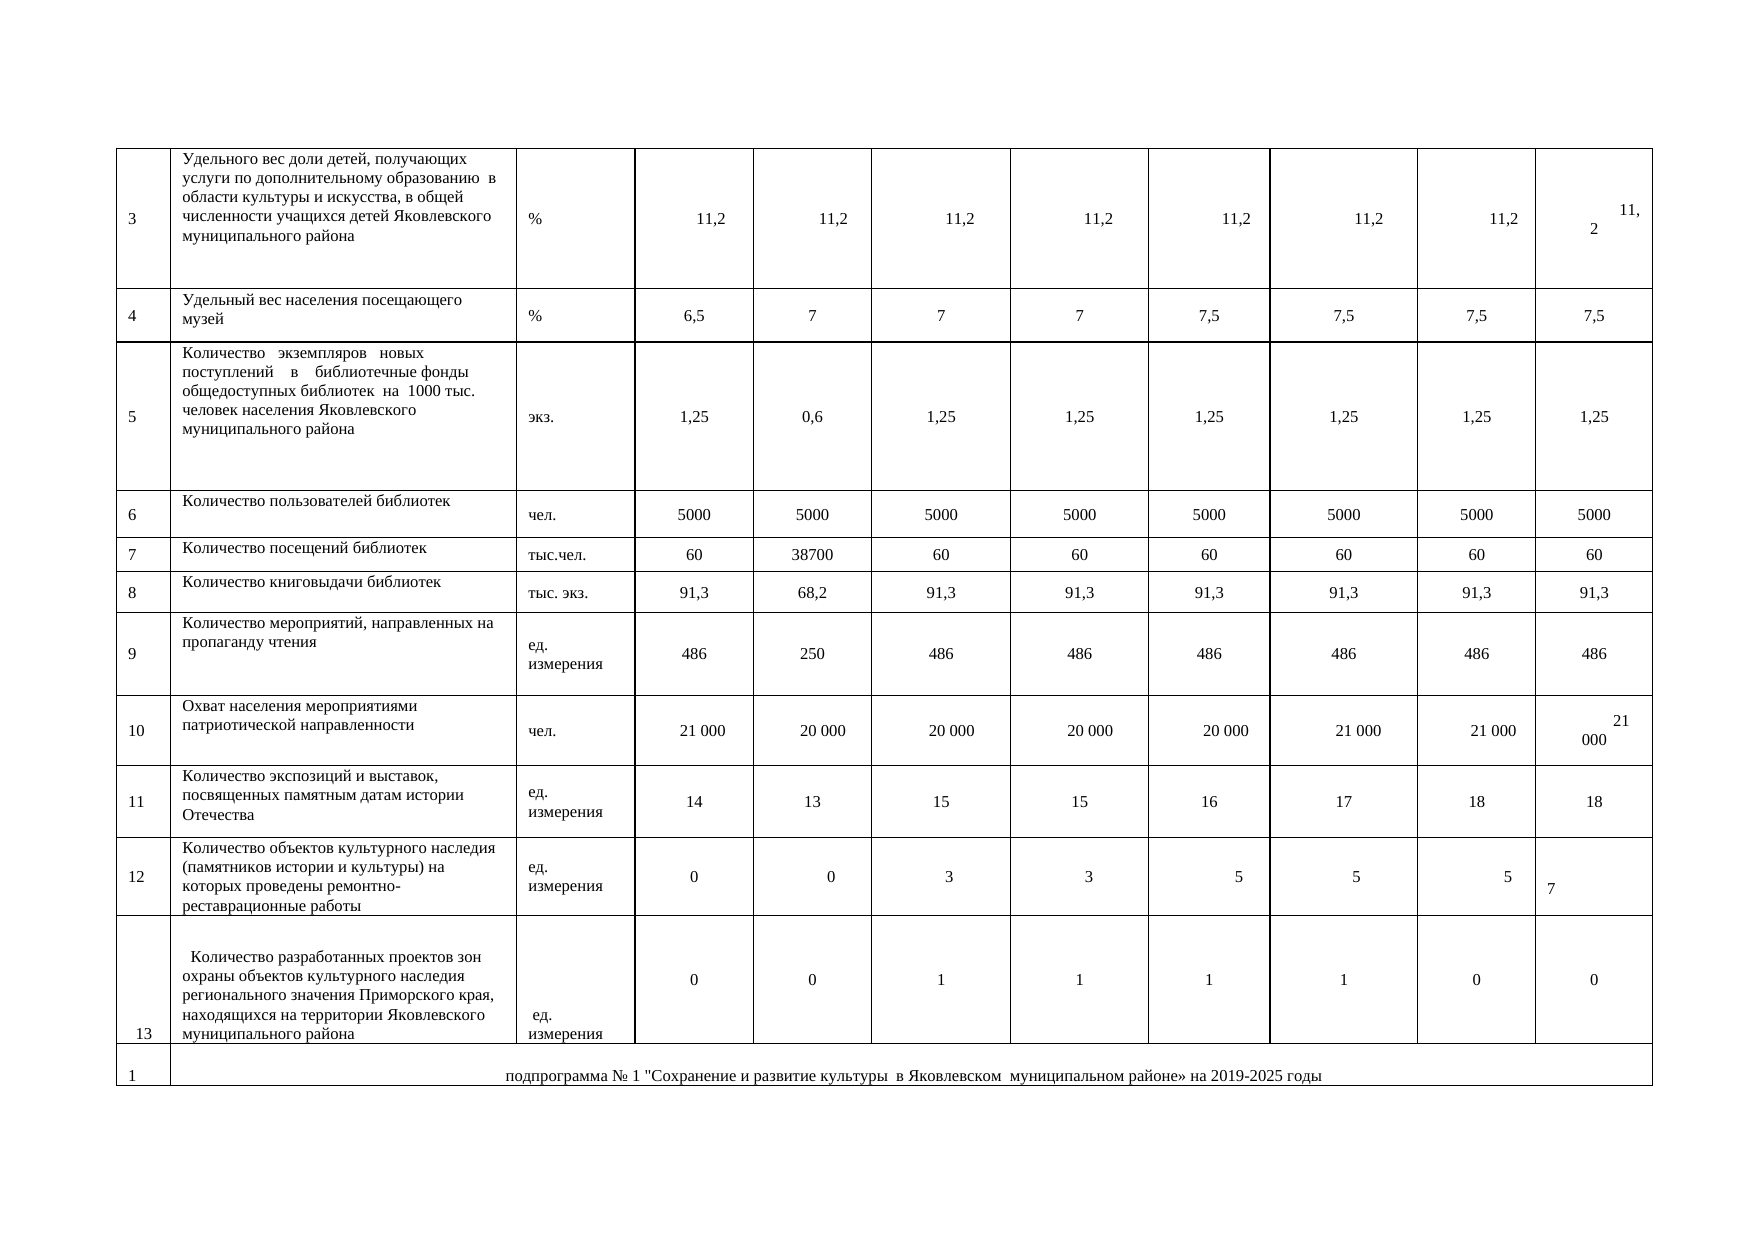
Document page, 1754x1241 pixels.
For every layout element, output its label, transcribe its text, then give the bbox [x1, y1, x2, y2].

table_cell 60 [1418, 538, 1535, 571]
table_cell 486 [1536, 613, 1652, 694]
table_cell 9 [117, 613, 170, 694]
table_cell 6 [117, 491, 170, 537]
table_cell 11,2 [1418, 149, 1535, 288]
table_cell 7 [1536, 838, 1652, 914]
table_cell Количество мероприятий, направленных на пропаганду чтения [171, 613, 516, 694]
table_cell 20 000 [754, 696, 871, 765]
table_cell 18 [1418, 766, 1535, 837]
table_cell 7 [754, 289, 871, 341]
table_cell 486 [1149, 613, 1269, 694]
table_cell 0 [636, 838, 753, 914]
table_cell 11,2 [636, 149, 753, 288]
table_cell 12 [117, 838, 170, 914]
table_cell 7 [1011, 289, 1148, 341]
table_cell Количество объектов культурного наследия (памятников истории и культуры) на которых проведены ремонтно-реставрационные работы [171, 838, 516, 914]
table_cell 15 [872, 766, 1010, 837]
table_cell 3 [872, 838, 1010, 914]
table_cell 7 [117, 538, 170, 571]
table_cell 20 000 [1011, 696, 1148, 765]
table_cell 8 [117, 572, 170, 612]
table_cell 0 [636, 916, 753, 1043]
table_cell 91,3 [1418, 572, 1535, 612]
table_cell 91,3 [872, 572, 1010, 612]
table_cell 250 [754, 613, 871, 694]
table_cell чел. [517, 696, 634, 765]
table_cell 1,25 [1536, 343, 1652, 490]
table_cell 5000 [1418, 491, 1535, 537]
table_cell 7,5 [1271, 289, 1417, 341]
table_cell 0 [1536, 916, 1652, 1043]
table_cell 1,25 [1011, 343, 1148, 490]
table_cell 486 [1418, 613, 1535, 694]
table_cell 91,3 [1536, 572, 1652, 612]
table_cell Количество посещений библиотек [171, 538, 516, 571]
table_cell 14 [636, 766, 753, 837]
table_cell тыс. экз. [517, 572, 634, 612]
table_cell 91,3 [1149, 572, 1269, 612]
table_cell Удельного вес доли детей, получающих услуги по дополнительному образованию в области культуры и искусства, в общей численности учащихся детей Яковлевского муниципального района [171, 149, 516, 288]
table_cell 0 [754, 916, 871, 1043]
table_cell 5000 [1149, 491, 1269, 537]
table_cell 21 000 [636, 696, 753, 765]
table_cell 11,2 [1271, 149, 1417, 288]
table_cell 7 [872, 289, 1010, 341]
table_cell 5000 [1011, 491, 1148, 537]
table_cell 5 [1149, 838, 1269, 914]
table_cell 1,25 [1149, 343, 1269, 490]
table_cell 1,25 [872, 343, 1010, 490]
table_cell 5 [1271, 838, 1417, 914]
table_cell 1,25 [636, 343, 753, 490]
table_cell тыс.чел. [517, 538, 634, 571]
table_cell 60 [872, 538, 1010, 571]
table_cell 38700 [754, 538, 871, 571]
table_cell 3 [1011, 838, 1148, 914]
table_cell 11,2 [872, 149, 1010, 288]
table_cell % [517, 289, 634, 341]
table_cell подпрограмма № 1 "Сохранение и развитие культуры в Яковлевском муниципальном районе» на 2019-2025 годы [171, 1044, 1652, 1085]
table_cell 4 [117, 289, 170, 341]
table_cell Количество разработанных проектов зон охраны объектов культурного наследия регионального значения Приморского края, находящихся на территории Яковлевского муниципального района [171, 916, 516, 1043]
table_cell 20 000 [872, 696, 1010, 765]
table_cell 5 [117, 343, 170, 490]
table_cell 7,5 [1149, 289, 1269, 341]
table_cell 5000 [872, 491, 1010, 537]
table_cell чел. [517, 491, 634, 537]
table_cell 1 [872, 916, 1010, 1043]
table_cell 60 [636, 538, 753, 571]
table_cell 5000 [636, 491, 753, 537]
table_cell ед. измерения [517, 916, 634, 1043]
table_cell 0,6 [754, 343, 871, 490]
table_cell 20 000 [1149, 696, 1269, 765]
table_cell 21 000 [1271, 696, 1417, 765]
table_cell 1,25 [1418, 343, 1535, 490]
table_cell 486 [1271, 613, 1417, 694]
table_cell 1 [1271, 916, 1417, 1043]
table_cell 486 [872, 613, 1010, 694]
table_cell 17 [1271, 766, 1417, 837]
table_cell ед. измерения [517, 766, 634, 837]
table_cell 6,5 [636, 289, 753, 341]
table_cell 5000 [1536, 491, 1652, 537]
table_cell 7,5 [1418, 289, 1535, 341]
table_cell Охват населения мероприятиями патриотической направленности [171, 696, 516, 765]
table_cell 3 [117, 149, 170, 288]
table_cell 1,25 [1271, 343, 1417, 490]
table_cell 486 [636, 613, 753, 694]
table_cell экз. [517, 343, 634, 490]
table_cell 10 [117, 696, 170, 765]
table_cell 7,5 [1536, 289, 1652, 341]
table_cell Количество книговыдачи библиотек [171, 572, 516, 612]
table_cell 21 000 [1536, 696, 1652, 765]
table_cell 13 [117, 916, 170, 1043]
table_cell 11 [117, 766, 170, 837]
table_cell 91,3 [1271, 572, 1417, 612]
table_cell 18 [1536, 766, 1652, 837]
table_cell ед. измерения [517, 613, 634, 694]
table_cell 1 [117, 1044, 170, 1085]
table_cell 16 [1149, 766, 1269, 837]
table_cell 60 [1011, 538, 1148, 571]
table_cell 60 [1271, 538, 1417, 571]
table_cell 91,3 [1011, 572, 1148, 612]
table_cell 11,2 [1536, 149, 1652, 288]
table_cell 15 [1011, 766, 1148, 837]
table_cell 5 [1418, 838, 1535, 914]
table_cell 60 [1149, 538, 1269, 571]
table_cell 1 [1149, 916, 1269, 1043]
table_cell Количество экземпляров новых поступлений в библиотечные фонды общедоступных библиотек на 1000 тыс. человек населения Яковлевского муниципального района [171, 343, 516, 490]
table_cell 5000 [754, 491, 871, 537]
table_cell 11,2 [754, 149, 871, 288]
table_cell 91,3 [636, 572, 753, 612]
table_cell 5000 [1271, 491, 1417, 537]
table_cell 0 [1418, 916, 1535, 1043]
table_cell 68,2 [754, 572, 871, 612]
table_cell 1 [1011, 916, 1148, 1043]
table_cell 11,2 [1011, 149, 1148, 288]
table_cell 0 [754, 838, 871, 914]
table_cell Количество экспозиций и выставок, посвященных памятным датам истории Отечества [171, 766, 516, 837]
table_cell Количество пользователей библиотек [171, 491, 516, 537]
table_cell 13 [754, 766, 871, 837]
table_cell 21 000 [1418, 696, 1535, 765]
table_cell % [517, 149, 634, 288]
table_cell 486 [1011, 613, 1148, 694]
table_cell 60 [1536, 538, 1652, 571]
table_cell ед. измерения [517, 838, 634, 914]
table_cell Удельный вес населения посещающего музей [171, 289, 516, 341]
table_cell 11,2 [1149, 149, 1269, 288]
